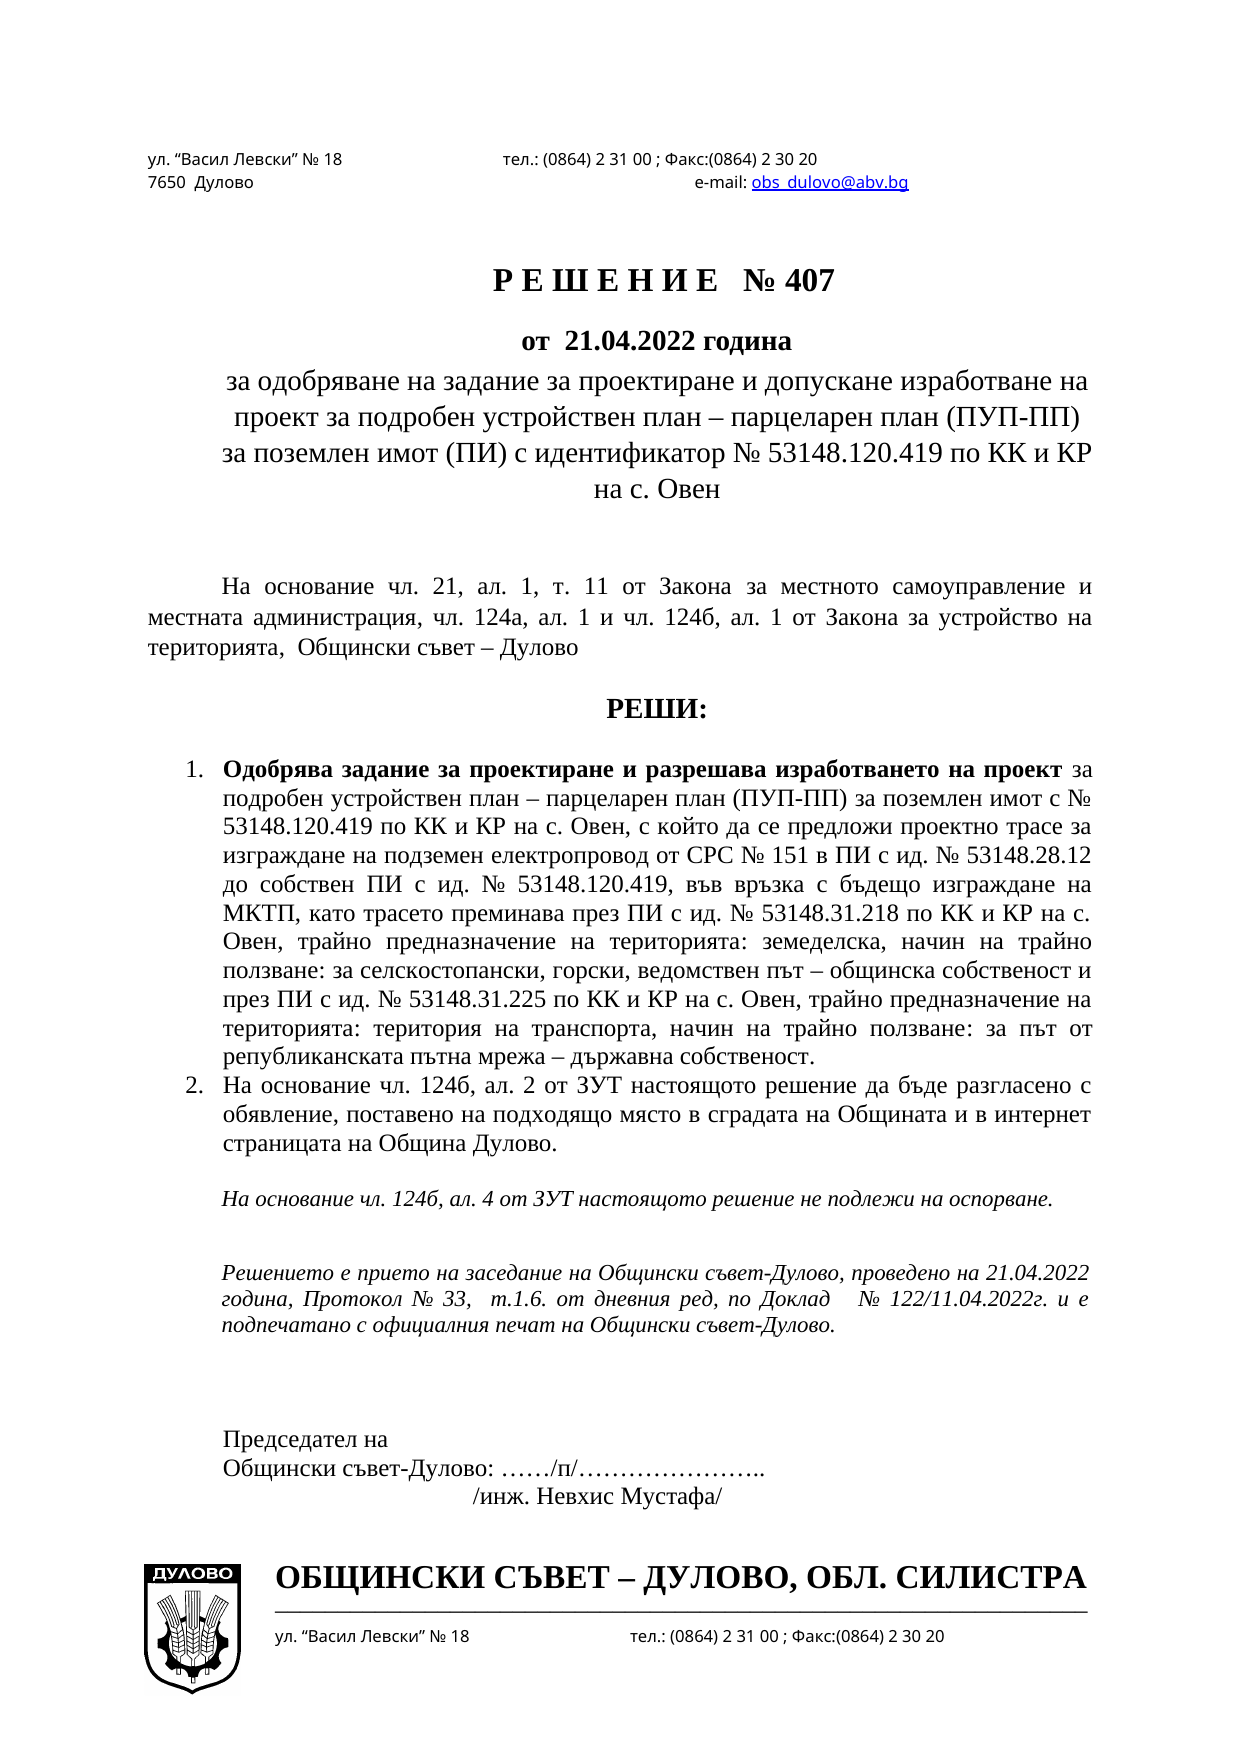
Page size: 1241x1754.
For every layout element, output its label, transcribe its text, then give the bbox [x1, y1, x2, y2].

text На основание чл. 21, ал. 1, т. 11 от Закона за местното самоуправление и местната администрация, чл. 124а, ал. 1 и чл. 124б, ал. 1 от Закона за устройство на територията, Общински съвет – Дулово [148, 571, 1093, 661]
text Председател на [223, 1424, 1093, 1453]
text Общински съвет-Дулово: ……/п/………………….. [223, 1453, 1093, 1481]
list Одобрява задание за проектиране и разрешава изработването на проект за подробен устройствен план – парцеларен план (ПУП-ПП) за поземлен имот с № 53148.120.419 по КК и КР на с. Овен, с който да се предложи проектно трасе за изграждане на подземен електропровод от СРС № 151 в ПИ с ид. № 53148.28.12 до собствен ПИ с ид. № 53148.120.419, във връзка с бъдещо изграждане на МКТП, като трасето преминава през ПИ с ид. № 53148.31.218 по КК и КР на с. Овен, трайно предназначение на територията: земеделска, начин на трайно ползване: за селскостопански, горски, ведомствен път – общинска собственост и през ПИ с ид. № 53148.31.225 по КК и КР на с. Овен, трайно предназначение на територията: територия на транспорта, начин на трайно ползване: за път от републиканската пътна мрежа – държавна собственост. [185, 754, 1093, 1070]
text /инж. Невхис Мустафа/ [223, 1481, 1093, 1510]
text ОБЩИНСКИ СЪВЕТ – ДУЛОВО, ОБЛ. СИЛИСТРА [148, 1557, 1093, 1596]
text за одобряване на задание за проектиране и допускане изработване на проект за подробен устройствен план – парцеларен план (ПУП-ПП) за поземлен имот (ПИ) с идентификатор № 53148.120.419 по КК и КР на с. Овен [222, 363, 1093, 504]
text ул. “Васил Левски” № 18 тел.: (0864) 2 31 00 ; Факс:(0864) 2 30 20 [241, 1624, 1093, 1647]
list На основание чл. 124б, ал. 2 от ЗУТ настоящото решение да бъде разгласено с обявление, поставено на подходящо място в сградата на Общината и в интернет страницата на Община Дулово. [185, 1070, 1093, 1156]
text ул. “Васил Левски” № 18 тел.: (0864) 2 31 00 ; Факс:(0864) 2 30 20 [148, 148, 1093, 170]
text ––––––––––––––––––––––––––––––––––––––––––––––––––––––––––––––––– [241, 1596, 1093, 1624]
text На основание чл. 124б, ал. 4 от ЗУТ настоящото решение не подлежи на оспорване. [148, 1185, 1093, 1212]
text Решението е прието на заседание на Общински съвет-Дулово, проведено на 21.04.2022 година, Протокол № 33, т.1.6. от дневния ред, по Доклад № 122/11.04.2022г. и е подпечатано с официалния печат на Общински съвет-Дулово. [221, 1259, 1093, 1338]
text Р Е Ш Е Н И Е № 407 [443, 260, 1093, 298]
text РЕШИ: [148, 692, 1093, 725]
text 7650 Дулово e-mail: obs_dulovo@abv.bg [148, 170, 1093, 193]
text от 21.04.2022 година [148, 323, 1093, 357]
